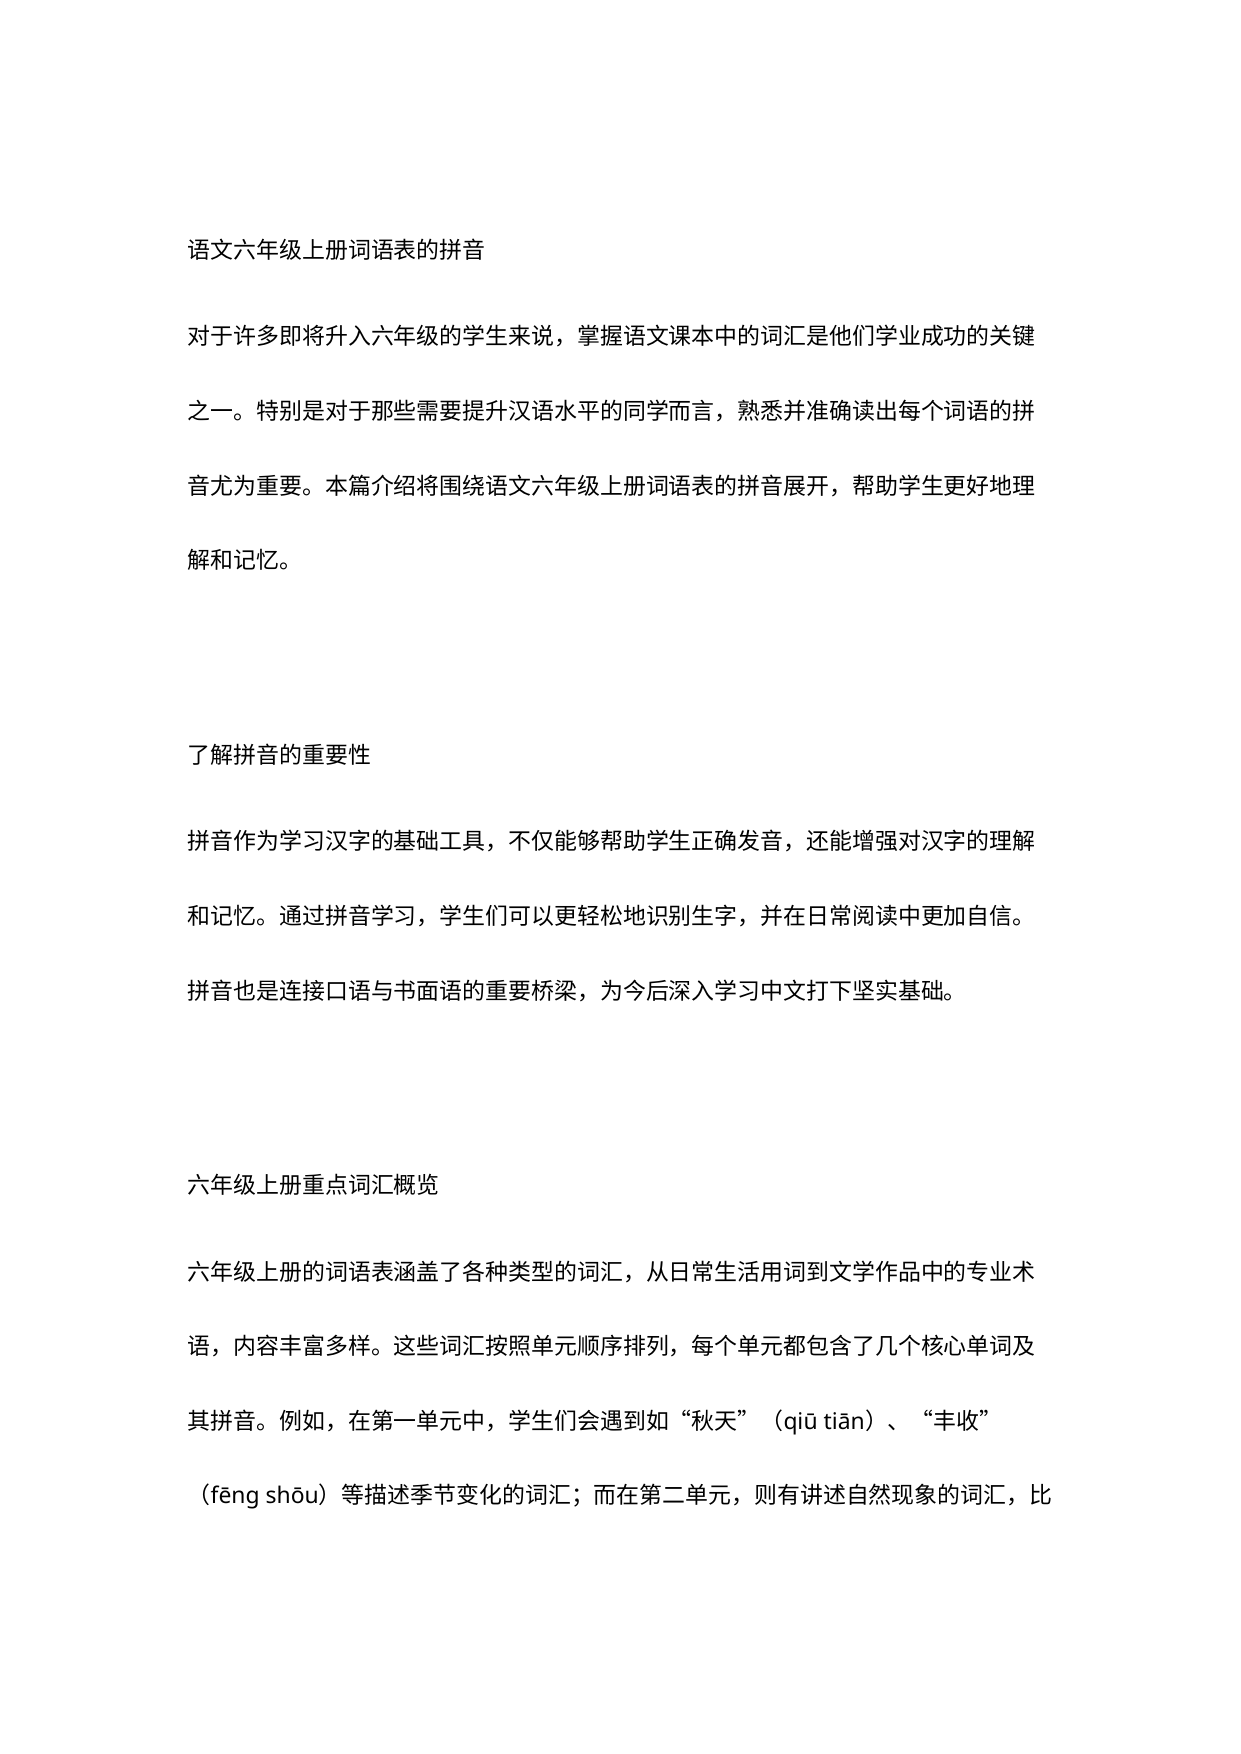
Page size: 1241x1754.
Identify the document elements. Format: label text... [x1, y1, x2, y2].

text 语文六年级上册词语表的拼音 [187, 216, 1053, 281]
text 了解拼音的重要性 [187, 721, 1053, 786]
text 对于许多即将升入六年级的学生来说，掌握语文课本中的词汇是他们学业成功的关键之一。特别是对于那些需要提升汉语水平的同学而言，熟悉并准确读出每个词语的拼音尤为重要。本篇介绍将围绕语文六年级上册词语表的拼音展开，帮助学生更好地理解和记忆。 [187, 302, 1053, 591]
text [187, 1237, 1053, 1527]
text 六年级上册重点词汇概览 [187, 1151, 1053, 1216]
text 拼音作为学习汉字的基础工具，不仅能够帮助学生正确发音，还能增强对汉字的理解和记忆。通过拼音学习，学生们可以更轻松地识别生字，并在日常阅读中更加自信。拼音也是连接口语与书面语的重要桥梁，为今后深入学习中文打下坚实基础。 [187, 807, 1053, 1022]
